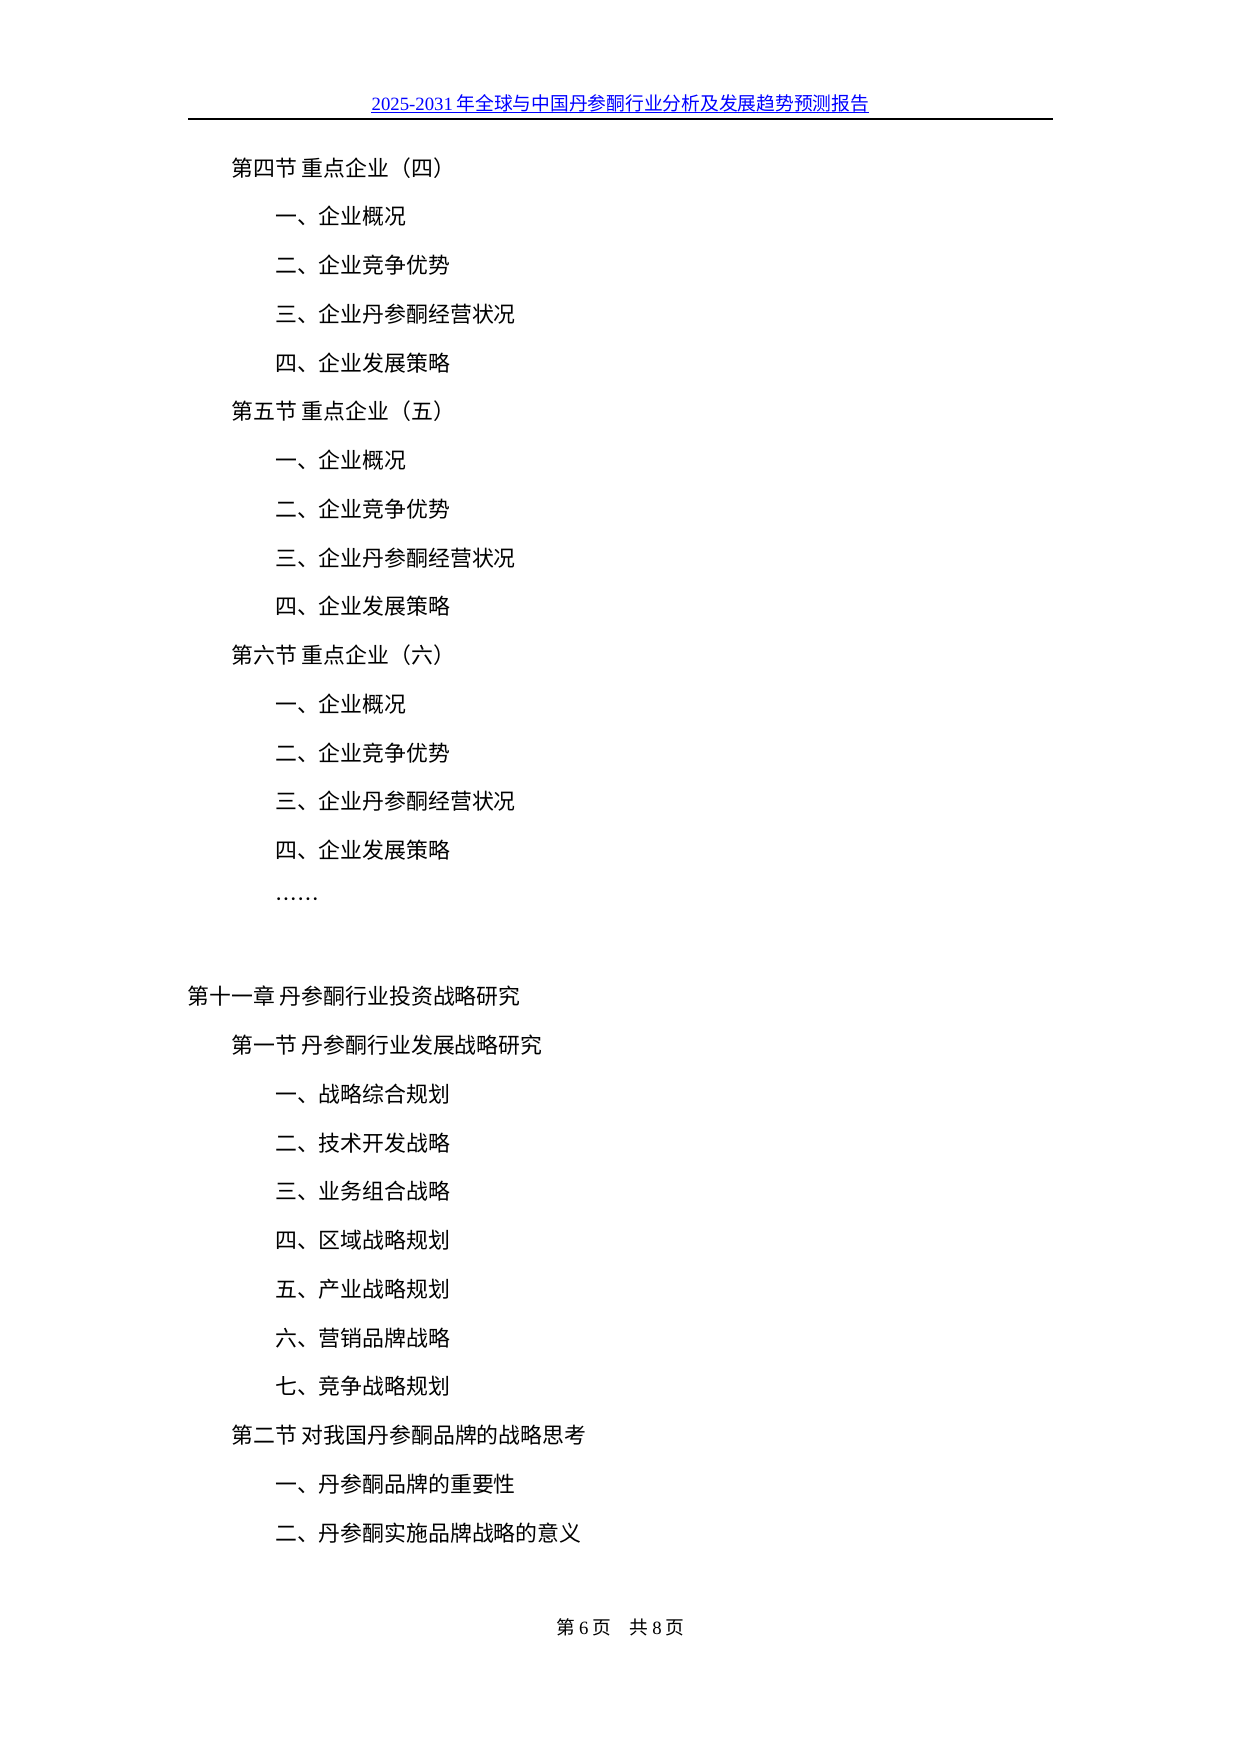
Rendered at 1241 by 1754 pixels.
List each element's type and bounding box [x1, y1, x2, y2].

text [187, 150, 1053, 1548]
